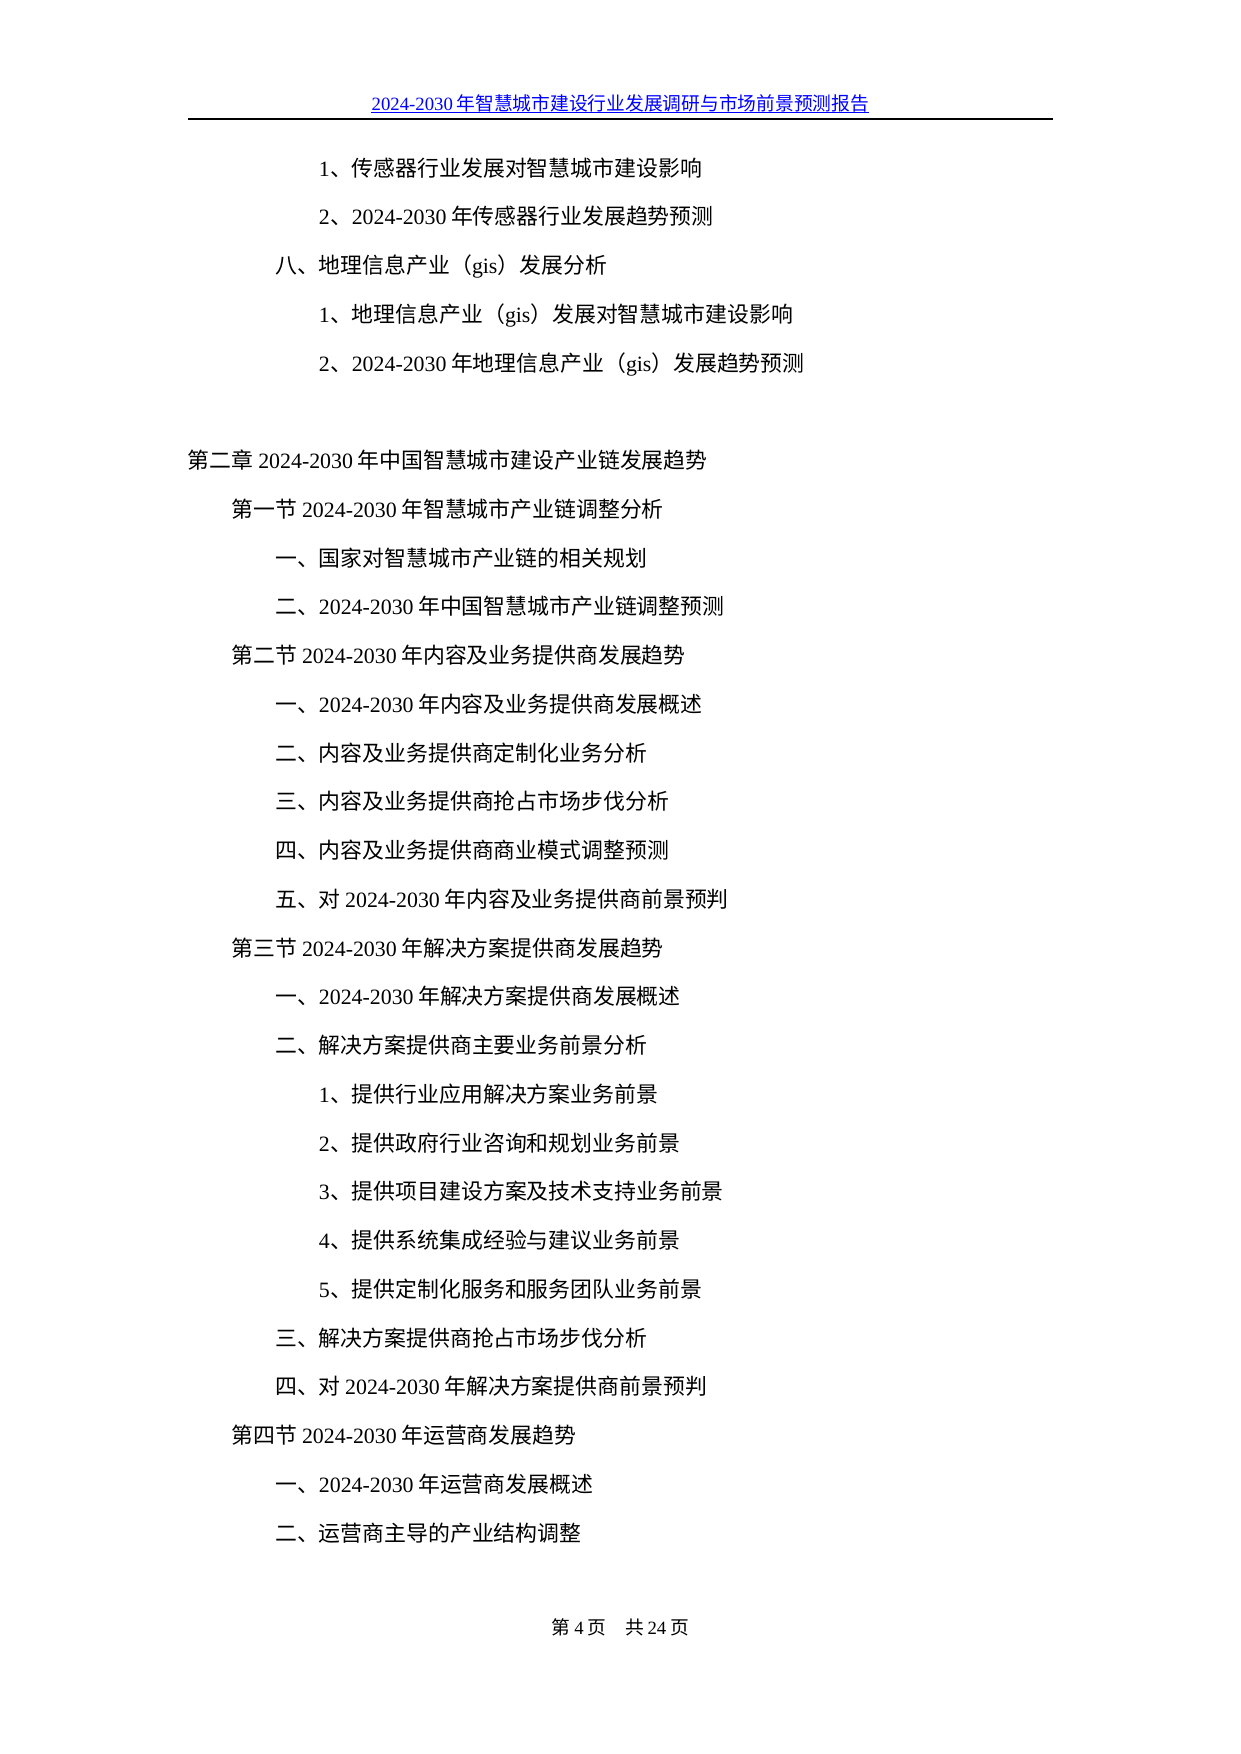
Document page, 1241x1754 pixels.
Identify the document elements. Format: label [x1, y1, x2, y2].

text [187, 150, 1053, 1548]
